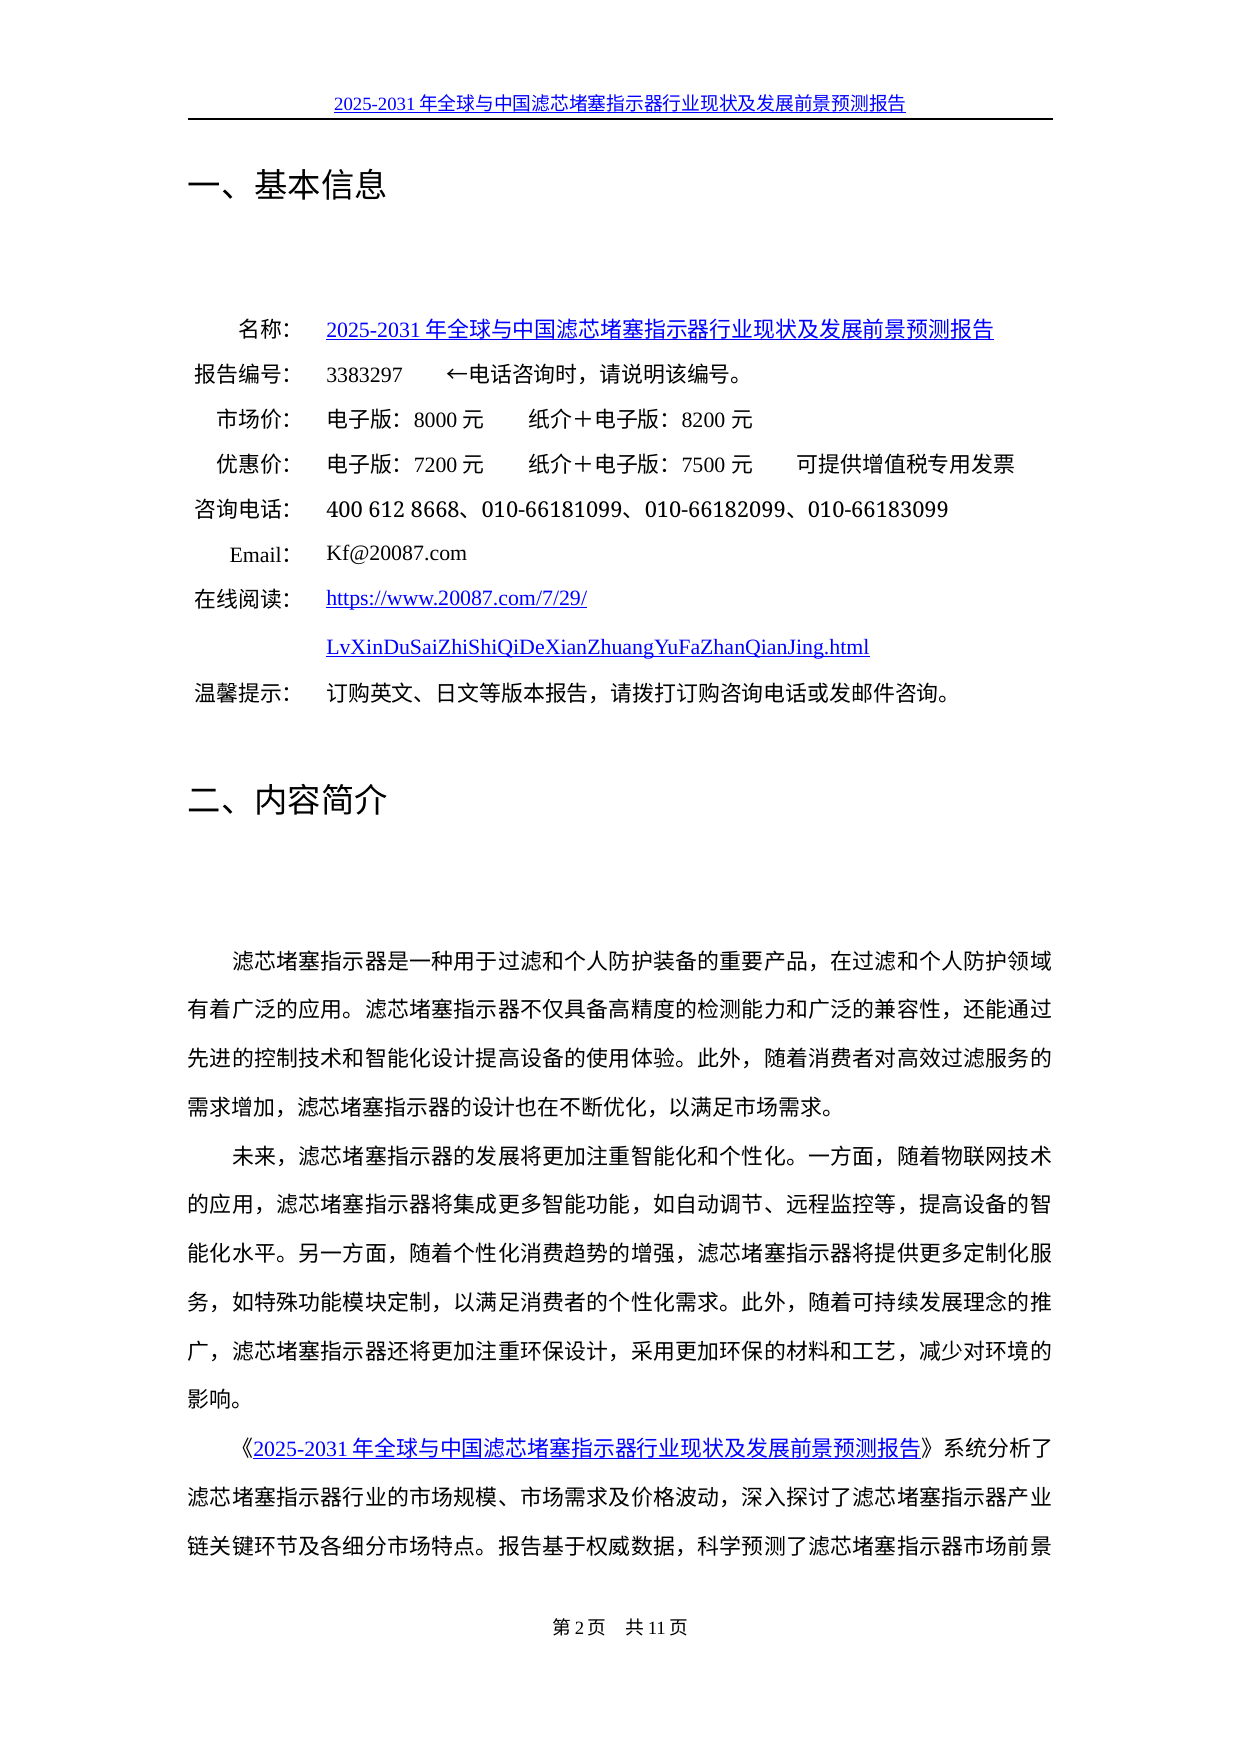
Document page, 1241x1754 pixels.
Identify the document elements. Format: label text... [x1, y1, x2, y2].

table_cell 电子版：8000 元 纸介＋电子版：8200 元 [315, 402, 1073, 447]
table_header 2025-2031年全球与中国滤芯堵塞指示器行业现状及发展前景预测报告 [315, 312, 1073, 357]
table_cell 在线阅读： [167, 582, 315, 675]
table_cell 400 612 8668、010-66181099、010-66182099、010-66183099 [315, 492, 1073, 537]
table_cell 电子版：7200 元 纸介＋电子版：7500 元 可提供增值税专用发票 [315, 447, 1073, 492]
table_cell 3383297 ←电话咨询时，请说明该编号。 [315, 357, 1073, 402]
title 一、基本信息 [187, 150, 1053, 215]
table_cell 咨询电话： [167, 492, 315, 537]
table_cell 报告编号： [167, 357, 315, 402]
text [187, 943, 1053, 1561]
table_cell 温馨提示： [167, 675, 315, 720]
table_cell Kf@20087.com [315, 537, 1073, 582]
table_cell 优惠价： [167, 447, 315, 492]
title 二、内容简介 [187, 766, 1053, 831]
table_cell [315, 582, 1073, 675]
table_header 名称： [167, 312, 315, 357]
table_cell Email： [167, 537, 315, 582]
table_cell 订购英文、日文等版本报告，请拨打订购咨询电话或发邮件咨询。 [315, 675, 1073, 720]
table_cell 市场价： [167, 402, 315, 447]
